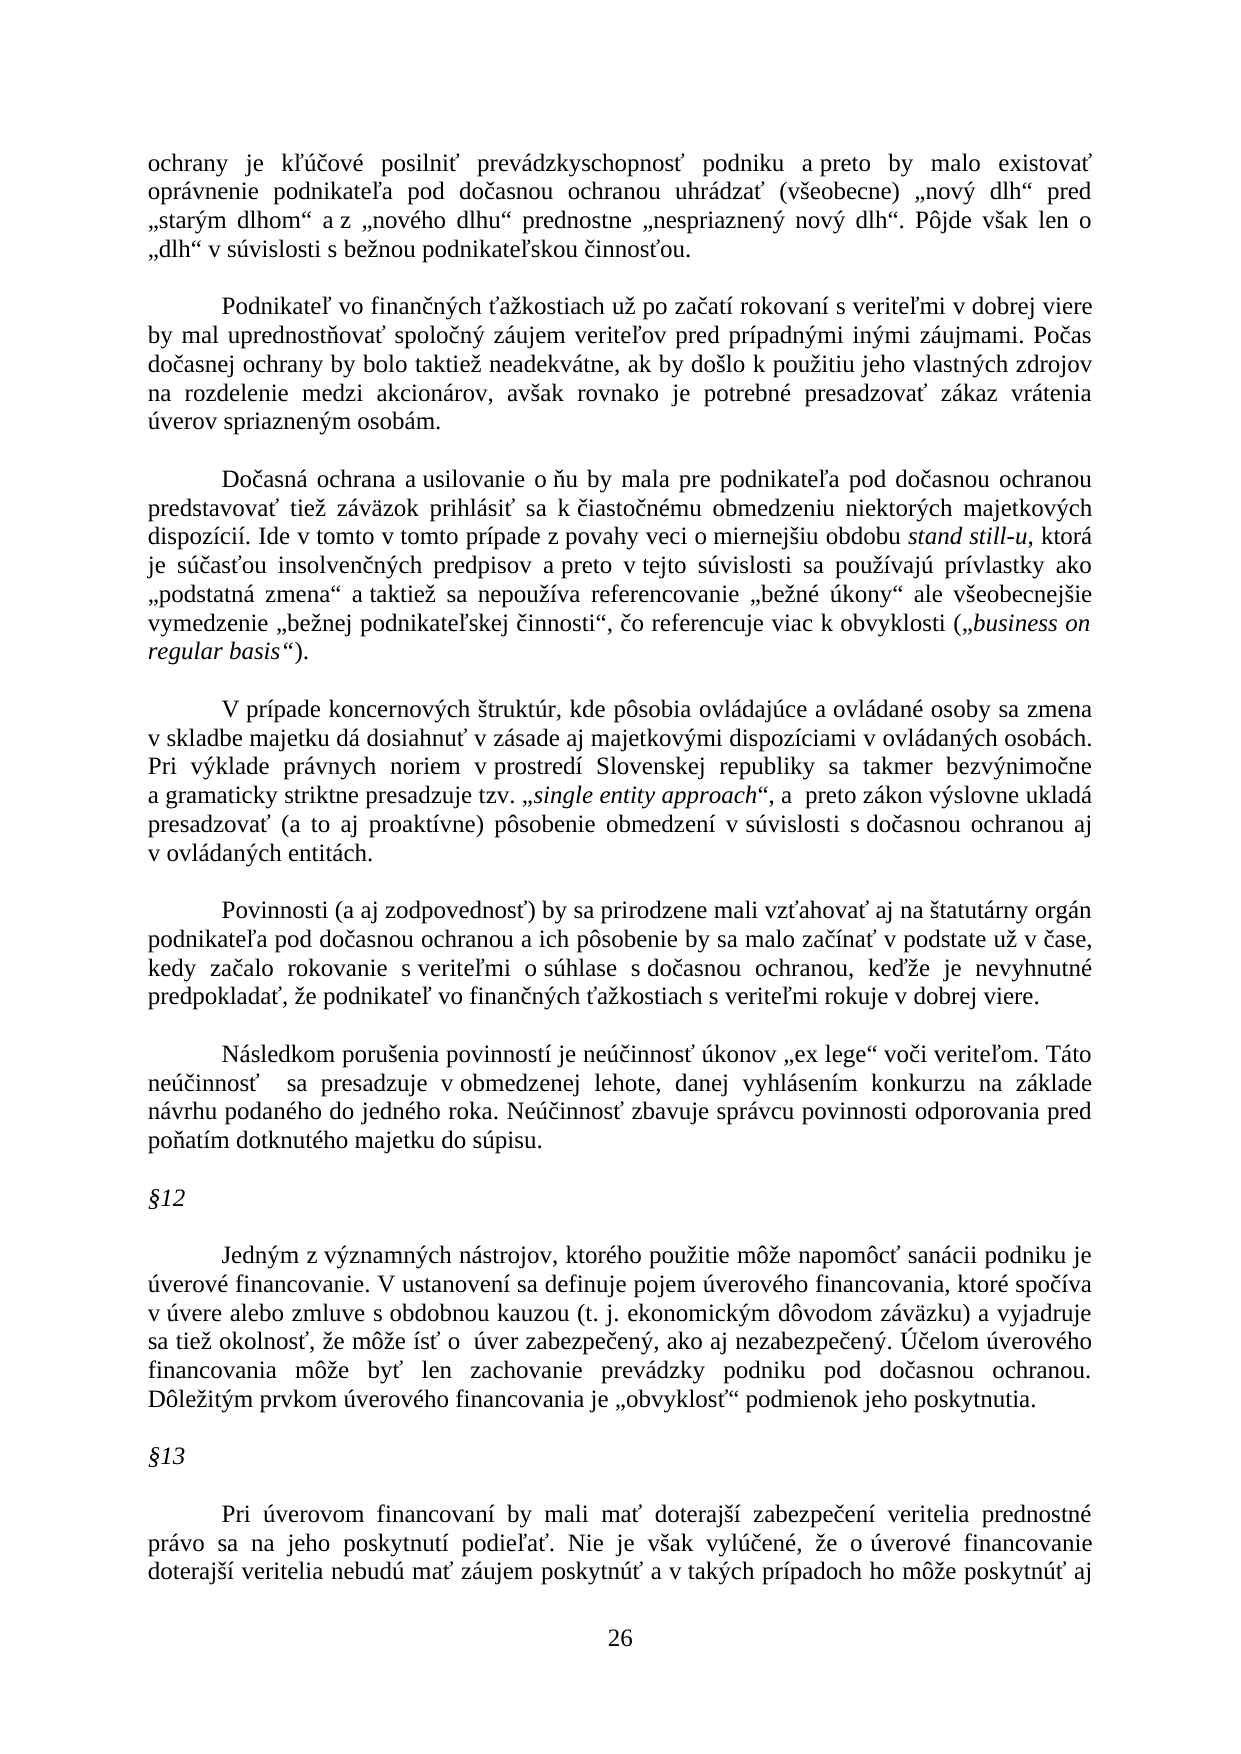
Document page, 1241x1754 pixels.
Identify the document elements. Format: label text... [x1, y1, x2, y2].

text §13 [148, 1441, 1092, 1470]
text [148, 1499, 1092, 1585]
text V prípade koncernových štruktúr, kde pôsobia ovládajúce a ovládané osoby sa zmena v skladbe majetku dá dosiahnuť v zásade aj majetkovými dispozíciami v ovládaných osobách. Pri výklade právnych noriem v prostredí Slovenskej republiky sa takmer bezvýnimočne a gramaticky striktne presadzuje tzv. „single entity approach“, a preto zákon výslovne ukladá presadzovať (a to aj proaktívne) pôsobenie obmedzení v súvislosti s dočasnou ochranou aj v ovládaných entitách. [148, 694, 1092, 866]
text Podnikateľ vo finančných ťažkostiach už po začatí rokovaní s veriteľmi v dobrej viere by mal uprednostňovať spoločný záujem veriteľov pred prípadnými inými záujmami. Počas dočasnej ochrany by bolo taktiež neadekvátne, ak by došlo k použitiu jeho vlastných zdrojov na rozdelenie medzi akcionárov, avšak rovnako je potrebné presadzovať zákaz vrátenia úverov spriazneným osobám. [148, 291, 1092, 435]
text Jedným z významných nástrojov, ktorého použitie môže napomôcť sanácii podniku je úverové financovanie. V ustanovení sa definuje pojem úverového financovania, ktoré spočíva v úvere alebo zmluve s obdobnou kauzou (t. j. ekonomickým dôvodom záväzku) a vyjadruje sa tiež okolnosť, že môže ísť o úver zabezpečený, ako aj nezabezpečený. Účelom úverového financovania môže byť len zachovanie prevádzky podniku pod dočasnou ochranou. Dôležitým prvkom úverového financovania je „obvyklosť“ podmienok jeho poskytnutia. [148, 1240, 1092, 1413]
text Dočasná ochrana a usilovanie o ňu by mala pre podnikateľa pod dočasnou ochranou predstavovať tiež záväzok prihlásiť sa k čiastočnému obmedzeniu niektorých majetkových dispozícií. Ide v tomto v tomto prípade z povahy veci o miernejšiu obdobu stand still-u, ktorá je súčasťou insolvenčných predpisov a preto v tejto súvislosti sa používajú prívlastky ako „podstatná zmena“ a taktiež sa nepoužíva referencovanie „bežné úkony“ ale všeobecnejšie vymedzenie „bežnej podnikateľskej činnosti“, čo referencuje viac k obvyklosti („business on regular basis“). [148, 464, 1092, 665]
text Následkom porušenia povinností je neúčinnosť úkonov „ex lege“ voči veriteľom. Táto neúčinnosť sa presadzuje v obmedzenej lehote, danej vyhlásením konkurzu na základe návrhu podaného do jedného roka. Neúčinnosť zbavuje správcu povinnosti odporovania pred poňatím dotknutého majetku do súpisu. [148, 1039, 1092, 1154]
text Povinnosti (a aj zodpovednosť) by sa prirodzene mali vzťahovať aj na štatutárny orgán podnikateľa pod dočasnou ochranou a ich pôsobenie by sa malo začínať v podstate už v čase, kedy začalo rokovanie s veriteľmi o súhlase s dočasnou ochranou, keďže je nevyhnutné predpokladať, že podnikateľ vo finančných ťažkostiach s veriteľmi rokuje v dobrej viere. [148, 895, 1092, 1010]
text §12 [148, 1183, 1092, 1211]
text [148, 148, 1092, 263]
